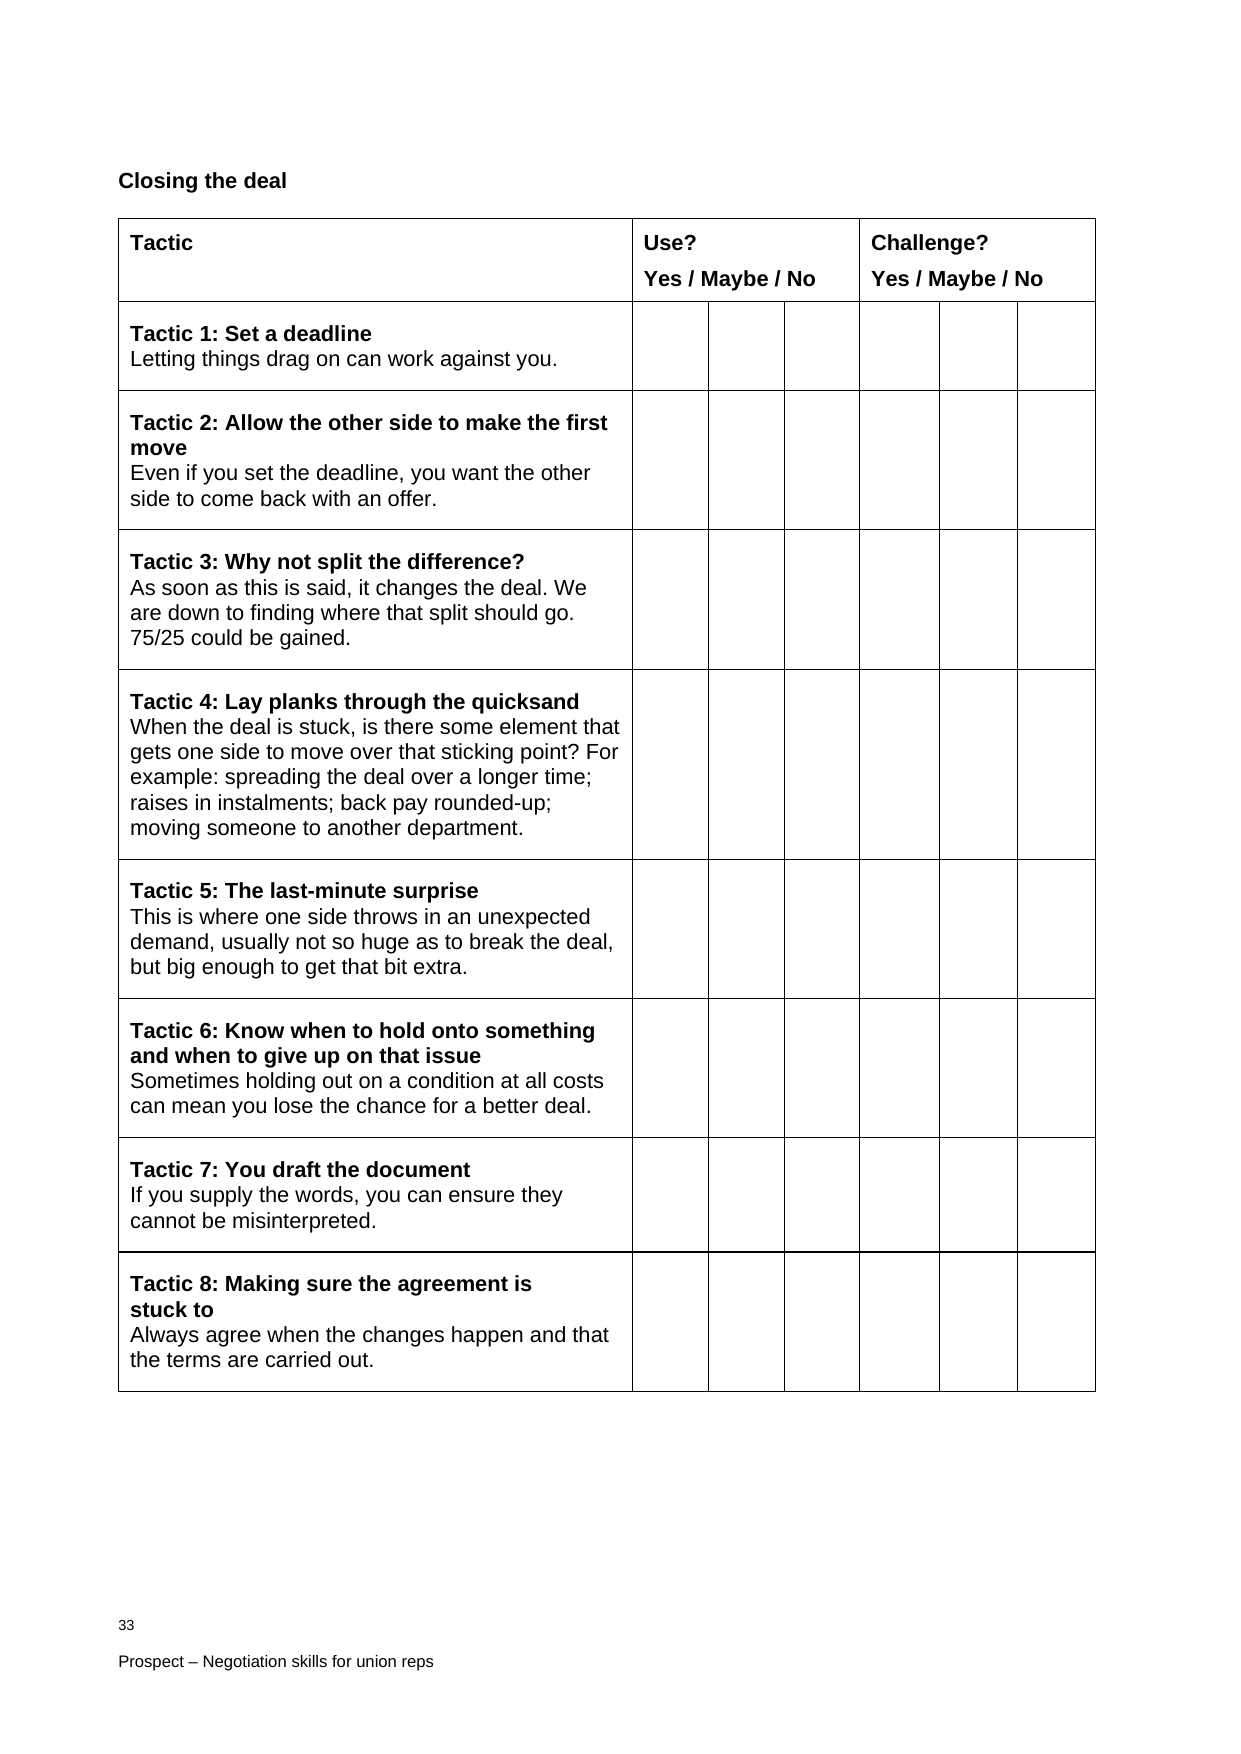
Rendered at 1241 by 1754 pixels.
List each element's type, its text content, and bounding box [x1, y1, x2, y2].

table_cell [785, 302, 859, 390]
table_cell Tactic 3: Why not split the difference? As soon as this is said, it changes the deal. We are down to finding where that split should go. 75/25 could be gained. [119, 530, 632, 669]
table_cell Tactic 7: You draft the document If you supply the words, you can ensure they cannot be misinterpreted. [119, 1138, 632, 1251]
table_cell [709, 302, 784, 390]
text Closing the deal [118, 168, 1122, 193]
table_cell [633, 302, 708, 390]
table_cell [709, 670, 784, 858]
table_header Use? Yes / Maybe / No [633, 219, 859, 301]
table_cell [709, 1138, 784, 1251]
table_cell Tactic 6: Know when to hold onto something and when to give up on that issue Sometimes holding out on a condition at all costs can mean you lose the chance for a better deal. [119, 999, 632, 1137]
table_cell [860, 391, 939, 529]
table_cell Tactic 4: Lay planks through the quicksand When the deal is stuck, is there some element that gets one side to move over that sticking point? For example: spreading the deal over a longer time; raises in instalments; back pay rounded-up; moving someone to another department. [119, 670, 632, 858]
table_cell [940, 302, 1017, 390]
table_cell [1018, 1138, 1095, 1251]
table_cell [1018, 999, 1095, 1137]
table_cell [633, 1253, 708, 1391]
table_cell Tactic 5: The last-minute surprise This is where one side throws in an unexpected demand, usually not so huge as to break the deal, but big enough to get that bit extra. [119, 860, 632, 998]
table_cell [785, 1138, 859, 1251]
table_header Tactic [119, 219, 632, 301]
table_cell [709, 999, 784, 1137]
table_cell [785, 530, 859, 669]
table_cell [940, 860, 1017, 998]
table_header Challenge? Yes / Maybe / No [860, 219, 1095, 301]
table_cell [785, 391, 859, 529]
table_cell [1018, 860, 1095, 998]
table_cell [633, 530, 708, 669]
table_cell [633, 1138, 708, 1251]
table_cell [940, 530, 1017, 669]
table_cell [1018, 530, 1095, 669]
table_cell Tactic 1: Set a deadline Letting things drag on can work against you. [119, 302, 632, 390]
table_cell [785, 670, 859, 858]
table_cell [860, 1138, 939, 1251]
table_cell [1018, 391, 1095, 529]
table_cell [1018, 302, 1095, 390]
table_cell [633, 391, 708, 529]
table_cell [940, 1138, 1017, 1251]
table_cell [940, 670, 1017, 858]
table_cell [860, 530, 939, 669]
table_cell [940, 391, 1017, 529]
table_cell [1018, 1253, 1095, 1391]
table_cell [940, 999, 1017, 1137]
table_cell [785, 860, 859, 998]
table_cell [860, 860, 939, 998]
table_cell [1018, 670, 1095, 858]
table_cell [940, 1253, 1017, 1391]
table_cell [709, 391, 784, 529]
table_cell [860, 1253, 939, 1391]
table_cell [633, 860, 708, 998]
table_cell [633, 670, 708, 858]
table_cell [633, 999, 708, 1137]
table_cell [709, 860, 784, 998]
table_cell [785, 999, 859, 1137]
table_cell [709, 1253, 784, 1391]
table_cell [785, 1253, 859, 1391]
table_cell [860, 302, 939, 390]
table_cell [709, 530, 784, 669]
table_cell [860, 999, 939, 1137]
table_cell Tactic 8: Making sure the agreement is stuck to Always agree when the changes happen and that the terms are carried out. [119, 1253, 632, 1391]
table_cell [860, 670, 939, 858]
table_cell Tactic 2: Allow the other side to make the first move Even if you set the deadline, you want the other side to come back with an offer. [119, 391, 632, 529]
